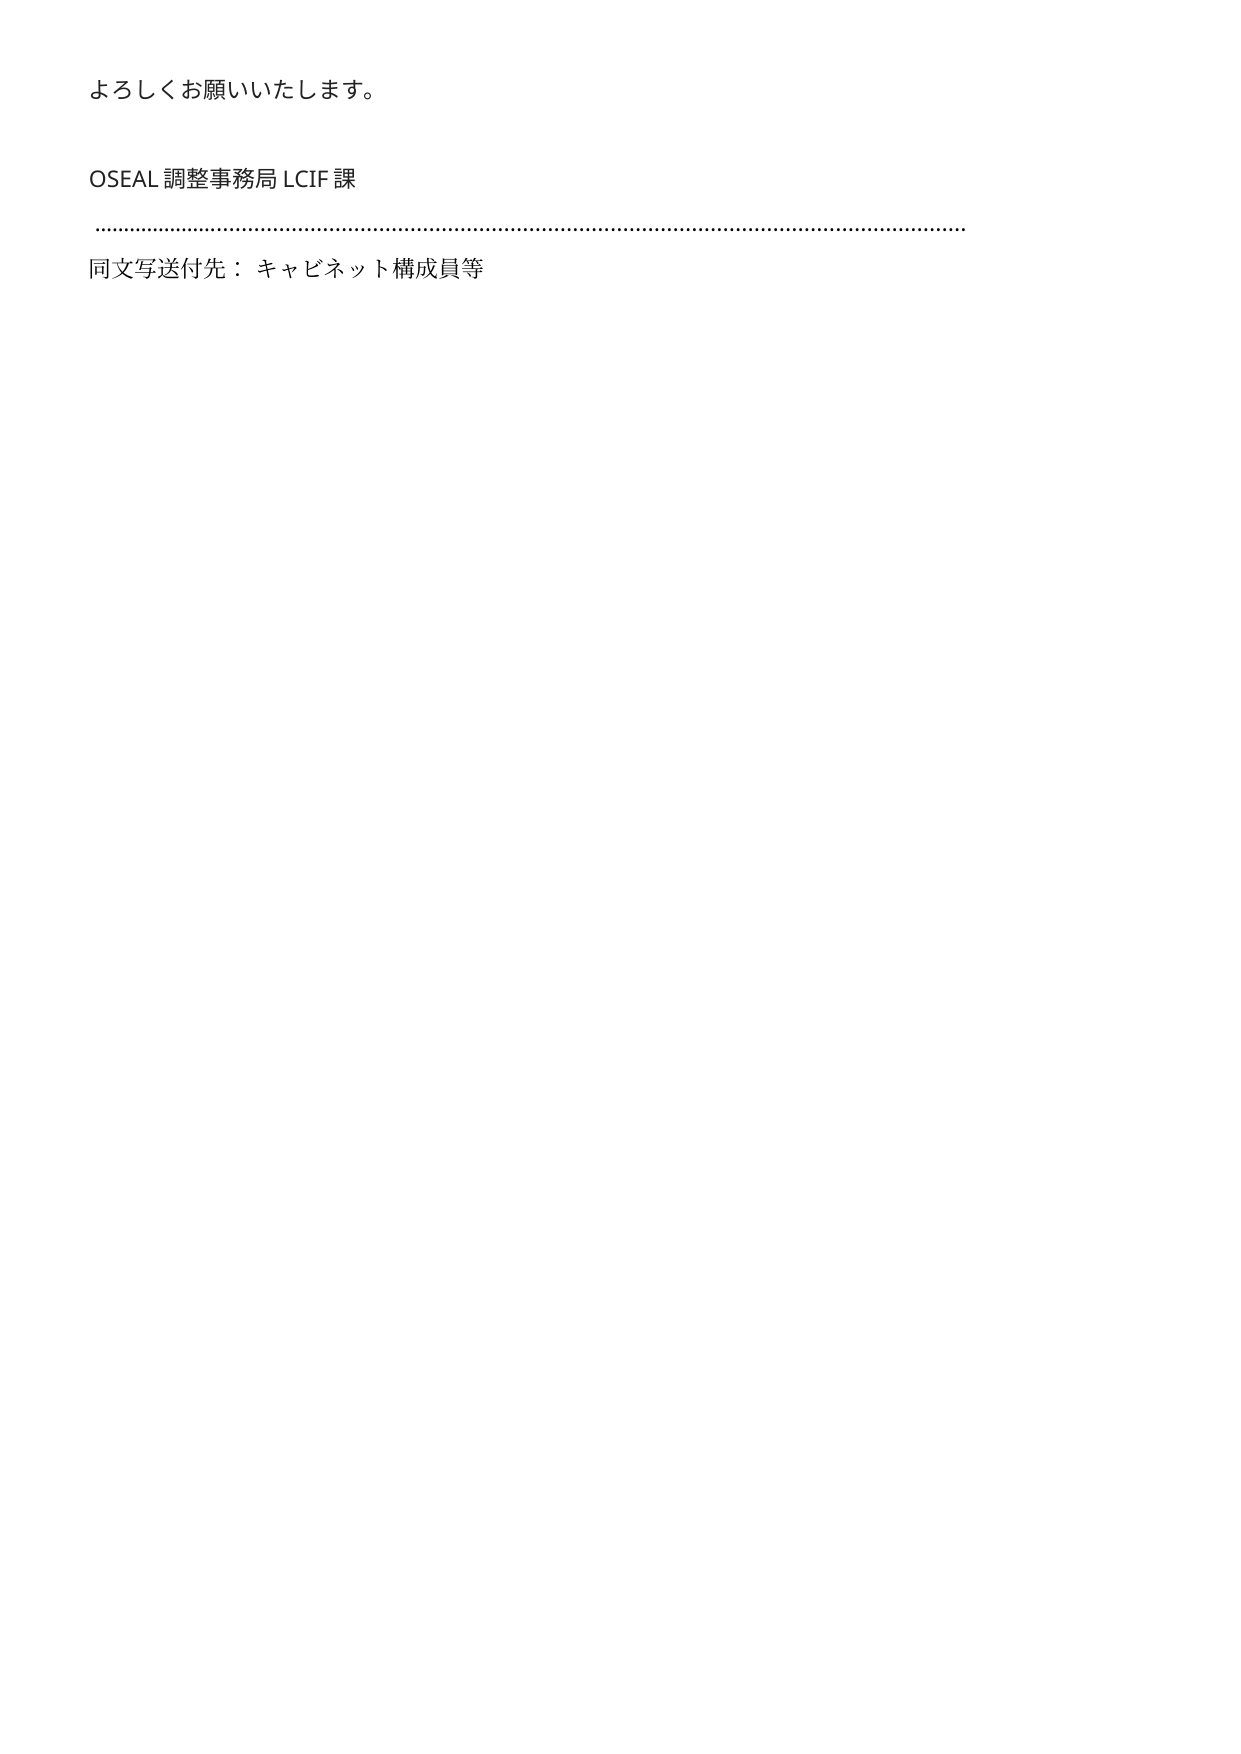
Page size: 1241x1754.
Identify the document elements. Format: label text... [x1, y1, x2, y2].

text OSEAL調整事務局LCIF課 [89, 156, 1152, 200]
text 同文写送付先： キャビネット構成員等 [89, 245, 1152, 289]
text …………………………………………………………………………………………………………………………… [89, 200, 1152, 245]
text よろしくお願いいたします。 [89, 66, 1152, 111]
